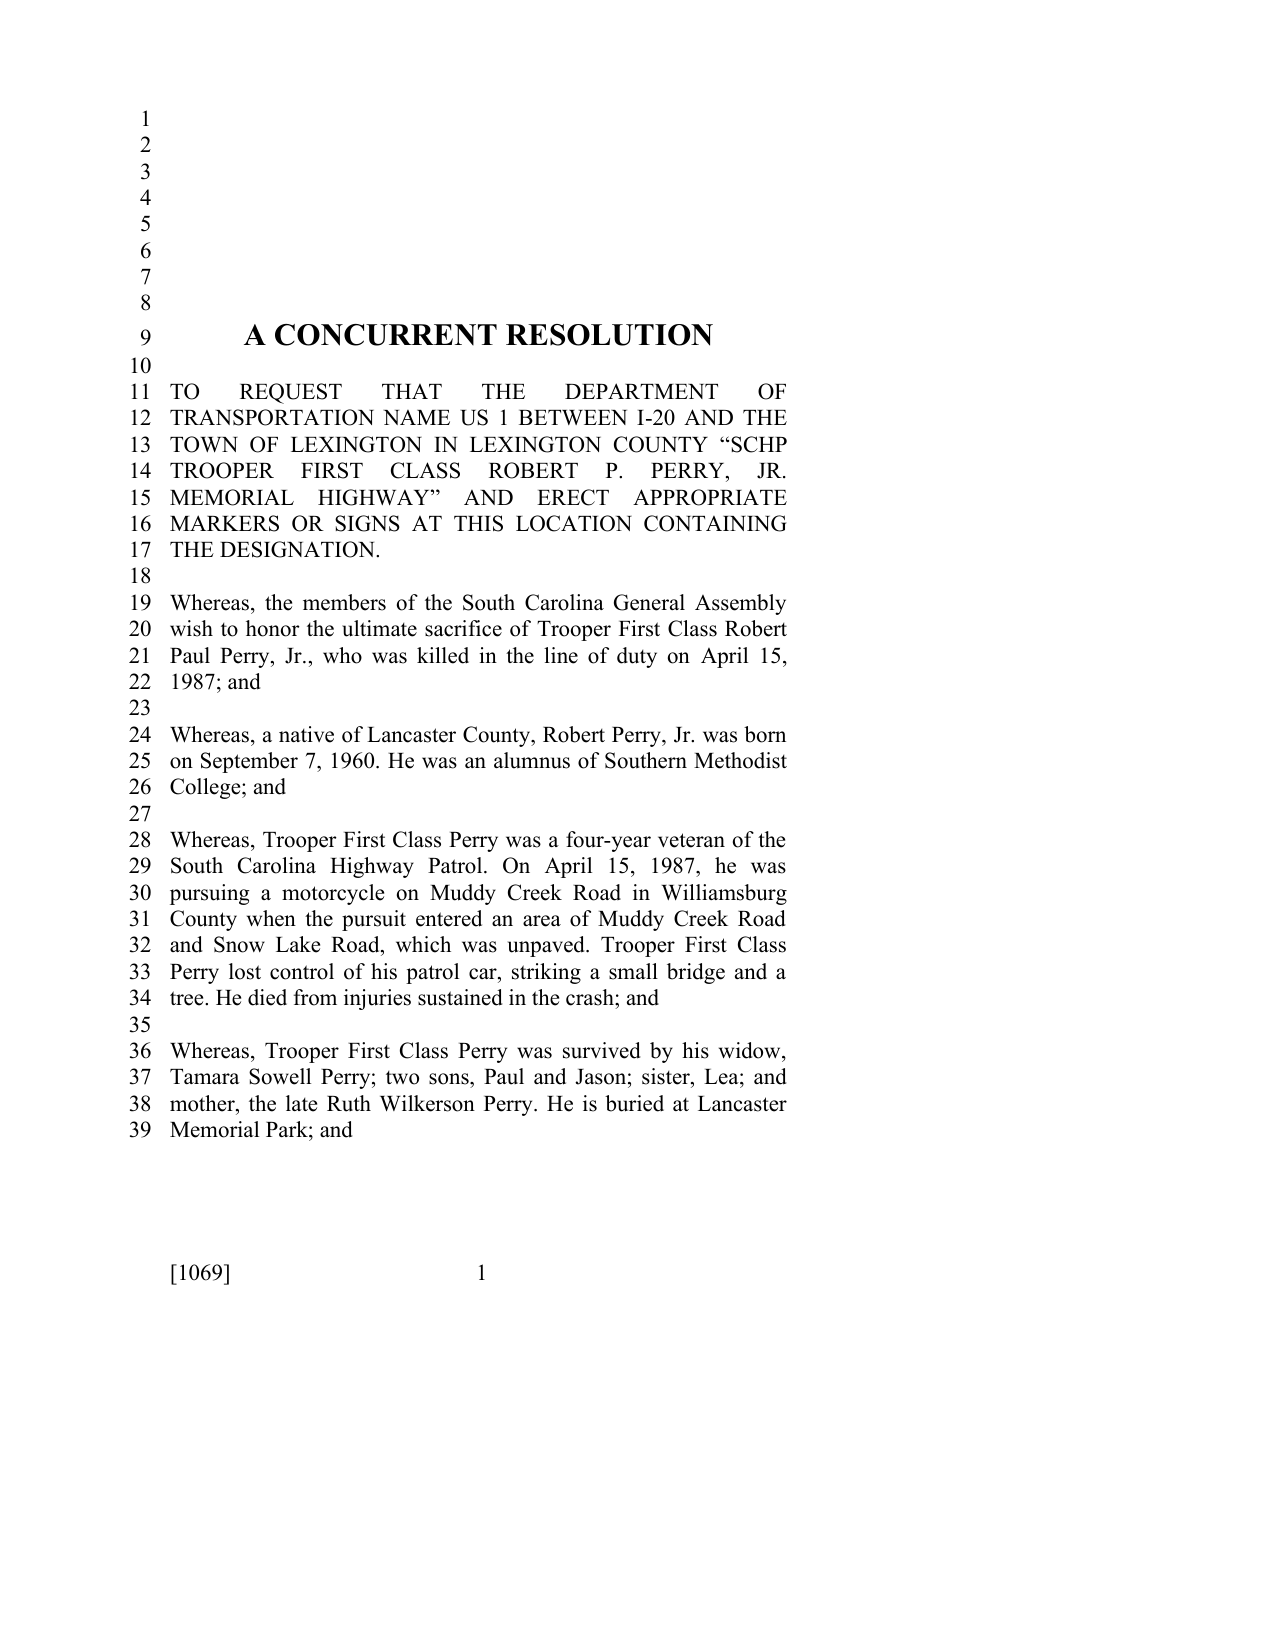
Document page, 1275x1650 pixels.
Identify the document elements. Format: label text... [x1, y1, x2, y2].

text Whereas, a native of Lancaster County, Robert Perry, Jr. was born on September 7, 1960. He was an alumnus of Southern Methodist College; and [169, 721, 787, 800]
text TO REQUEST THAT THE DEPARTMENT OF TRANSPORTATION NAME US 1 BETWEEN I-20 AND THE TOWN OF LEXINGTON IN LEXINGTON COUNTY “SCHP TROOPER FIRST CLASS ROBERT P. PERRY, JR. MEMORIAL HIGHWAY” AND ERECT APPROPRIATE MARKERS OR SIGNS AT THIS LOCATION CONTAINING THE DESIGNATION. [169, 378, 787, 563]
text A CONCURRENT RESOLUTION [169, 316, 787, 352]
text Whereas, Trooper First Class Perry was a four-year veteran of the South Carolina Highway Patrol. On April 15, 1987, he was pursuing a motorcycle on Muddy Creek Road in Williamsburg County when the pursuit entered an area of Muddy Creek Road and Snow Lake Road, which was unpaved. Trooper First Class Perry lost control of his patrol car, striking a small bridge and a tree. He died from injuries sustained in the crash; and [169, 826, 787, 1011]
text Whereas, the members of the South Carolina General Assembly wish to honor the ultimate sacrifice of Trooper First Class Robert Paul Perry, Jr., who was killed in the line of duty on April 15, 1987; and [169, 589, 787, 694]
text Whereas, Trooper First Class Perry was survived by his widow, Tamara Sowell Perry; two sons, Paul and Jason; sister, Lea; and mother, the late Ruth Wilkerson Perry. He is buried at Lancaster Memorial Park; and [169, 1037, 787, 1142]
